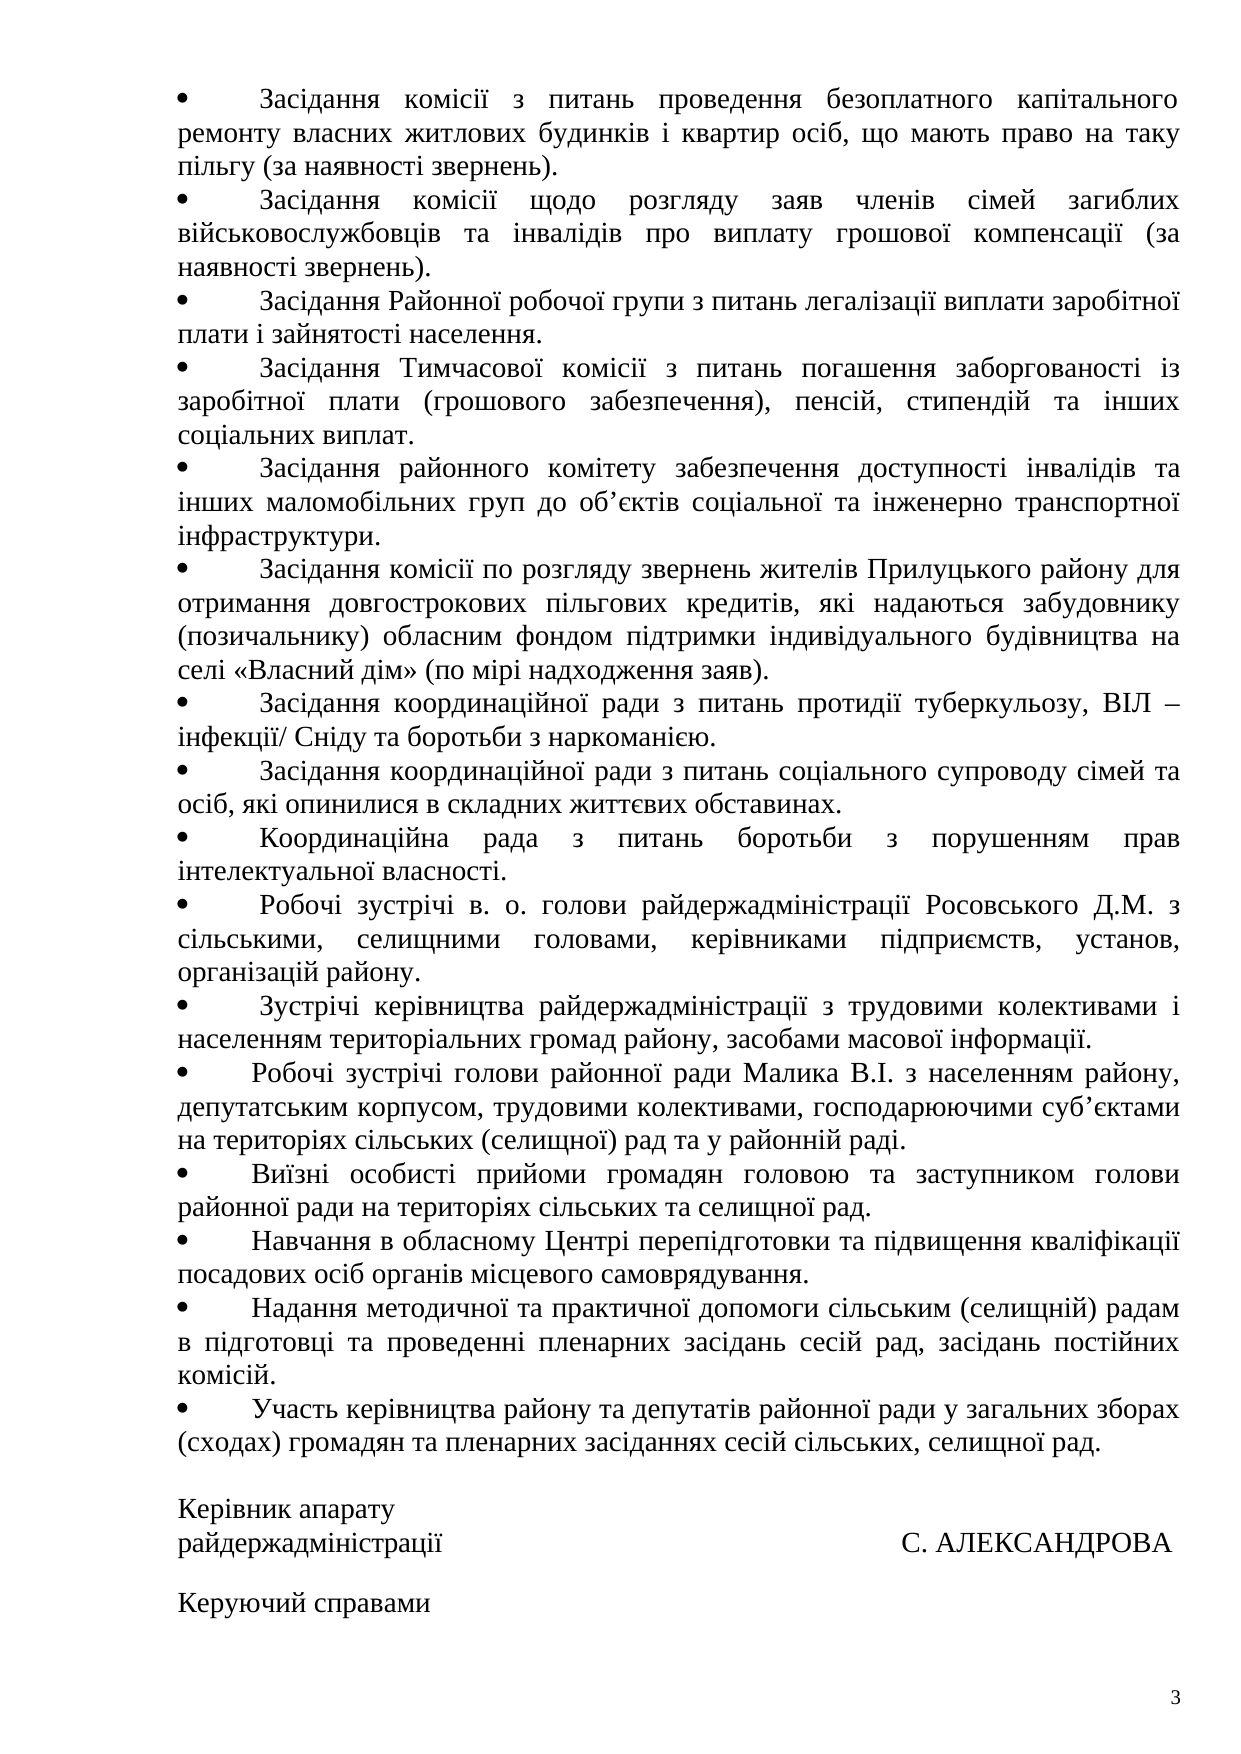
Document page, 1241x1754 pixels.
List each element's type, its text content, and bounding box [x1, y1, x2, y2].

list Робочі зустрічі голови районної ради Малика В.І. з населенням району, депутатським корпусом, трудовими колективами, господарюючими суб’єктами на територіях сільських (селищної) рад та у районній раді. [177, 1055, 1181, 1156]
text Керівник апарату [177, 1492, 1181, 1525]
list Надання методичної та практичної допомоги сільським (селищній) радам в підготовці та проведенні пленарних засідань сесій рад, засідань постійних комісій. [177, 1290, 1181, 1391]
list Навчання в обласному Центрі перепідготовки та підвищення кваліфікації посадових осіб органів місцевого самоврядування. [177, 1223, 1181, 1290]
list Зустрічі керівництва райдержадміністрації з трудовими колективами і населенням територіальних громад району, засобами масової інформації. [177, 988, 1181, 1055]
list Засідання комісії щодо розгляду заяв членів сімей загиблих військовослужбовців та інвалідів про виплату грошової компенсації (за наявності звернень). [177, 182, 1181, 283]
list Засідання комісії по розгляду звернень жителів Прилуцького району для отримання довгострокових пільгових кредитів, які надаються забудовнику (позичальнику) обласним фондом підтримки індивідуального будівництва на селі «Власний дім» (по мірі надходження заяв). [177, 551, 1181, 686]
list Засідання районного комітету забезпечення доступності інвалідів та інших маломобільних груп до об’єктів соціальної та інженерно транспортної інфраструктури. [177, 451, 1181, 551]
text райдержадміністрації С. АЛЕКСАНДРОВА [177, 1525, 1181, 1559]
list Засідання комісії з питань проведення безоплатного капітального ремонту власних житлових будинків і квартир осіб, що мають право на таку пільгу (за наявності звернень). [177, 81, 1181, 182]
list Координаційна рада з питань боротьби з порушенням прав інтелектуальної власності. [177, 820, 1181, 887]
text Керуючий справами [177, 1585, 1181, 1618]
list Засідання координаційної ради з питань соціального супроводу сімей та осіб, які опинилися в складних життєвих обставинах. [177, 753, 1181, 820]
list Виїзні особисті прийоми громадян головою та заступником голови районної ради на територіях сільських та селищної рад. [177, 1156, 1181, 1223]
list Робочі зустрічі в. о. голови райдержадміністрації Росовського Д.М. з сільськими, селищними головами, керівниками підприємств, установ, організацій району. [177, 887, 1181, 988]
list Засідання Районної робочої групи з питань легалізації виплати заробітної плати і зайнятості населення. [177, 283, 1181, 350]
list Засідання Тимчасової комісії з питань погашення заборгованості із заробітної плати (грошового забезпечення), пенсій, стипендій та інших соціальних виплат. [177, 350, 1181, 451]
list Засідання координаційної ради з питань протидії туберкульозу, ВІЛ – інфекції/ Сніду та боротьби з наркоманією. [177, 686, 1181, 753]
list Участь керівництва району та депутатів районної ради у загальних зборах (сходах) громадян та пленарних засіданнях сесій сільських, селищної рад. [177, 1391, 1181, 1458]
